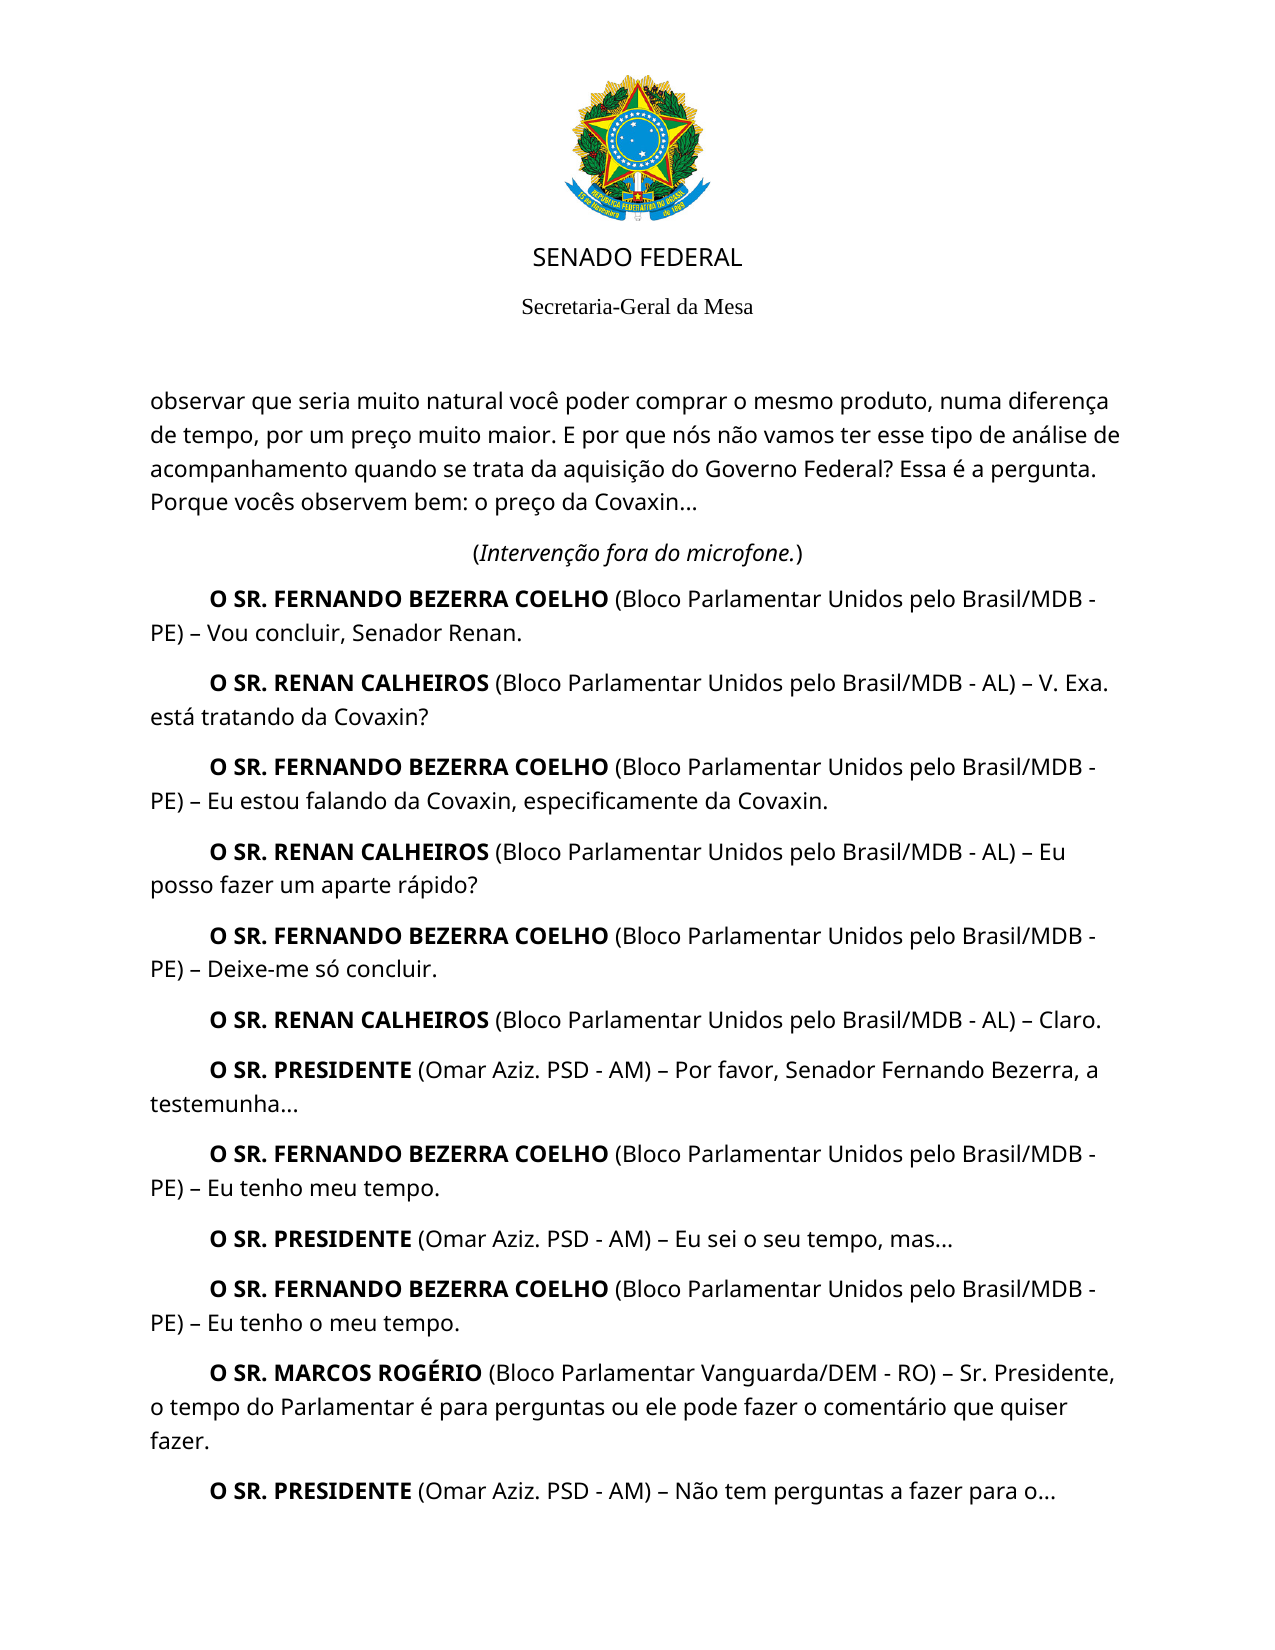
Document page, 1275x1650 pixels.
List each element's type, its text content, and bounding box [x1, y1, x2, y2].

text O SR. PRESIDENTE (Omar Aziz. PSD - AM) – Por favor, Senador Fernando Bezerra, a testemunha... [150, 1054, 1125, 1119]
text O SR. FERNANDO BEZERRA COELHO (Bloco Parlamentar Unidos pelo Brasil/MDB - PE) – Vou concluir, Senador Renan. [150, 583, 1125, 648]
text O SR. FERNANDO BEZERRA COELHO (Bloco Parlamentar Unidos pelo Brasil/MDB - PE) – Deixe-me só concluir. [150, 919, 1125, 984]
text O SR. RENAN CALHEIROS (Bloco Parlamentar Unidos pelo Brasil/MDB - AL) – Claro. [150, 1004, 1125, 1035]
text O SR. FERNANDO BEZERRA COELHO (Bloco Parlamentar Unidos pelo Brasil/MDB - PE) – Eu tenho meu tempo. [150, 1138, 1125, 1203]
text O SR. PRESIDENTE (Omar Aziz. PSD - AM) – Eu sei o seu tempo, mas... [150, 1222, 1125, 1254]
text O SR. PRESIDENTE (Omar Aziz. PSD - AM) – Não tem perguntas a fazer para o... [150, 1475, 1125, 1506]
text O SR. RENAN CALHEIROS (Bloco Parlamentar Unidos pelo Brasil/MDB - AL) – Eu posso fazer um aparte rápido? [150, 835, 1125, 900]
text O SR. FERNANDO BEZERRA COELHO (Bloco Parlamentar Unidos pelo Brasil/MDB - PE) – Eu estou falando da Covaxin, especificamente da Covaxin. [150, 751, 1125, 816]
text O SR. FERNANDO BEZERRA COELHO (Bloco Parlamentar Unidos pelo Brasil/MDB - PE) – Eu tenho o meu tempo. [150, 1273, 1125, 1338]
picture [564, 75, 711, 221]
text (Intervenção fora do microfone.) [150, 537, 1125, 568]
text O SR. MARCOS ROGÉRIO (Bloco Parlamentar Vanguarda/DEM - RO) – Sr. Presidente, o tempo do Parlamentar é para perguntas ou ele pode fazer o comentário que quiser fazer. [150, 1357, 1125, 1456]
text O SR. RENAN CALHEIROS (Bloco Parlamentar Unidos pelo Brasil/MDB - AL) – V. Exa. está tratando da Covaxin? [150, 667, 1125, 732]
